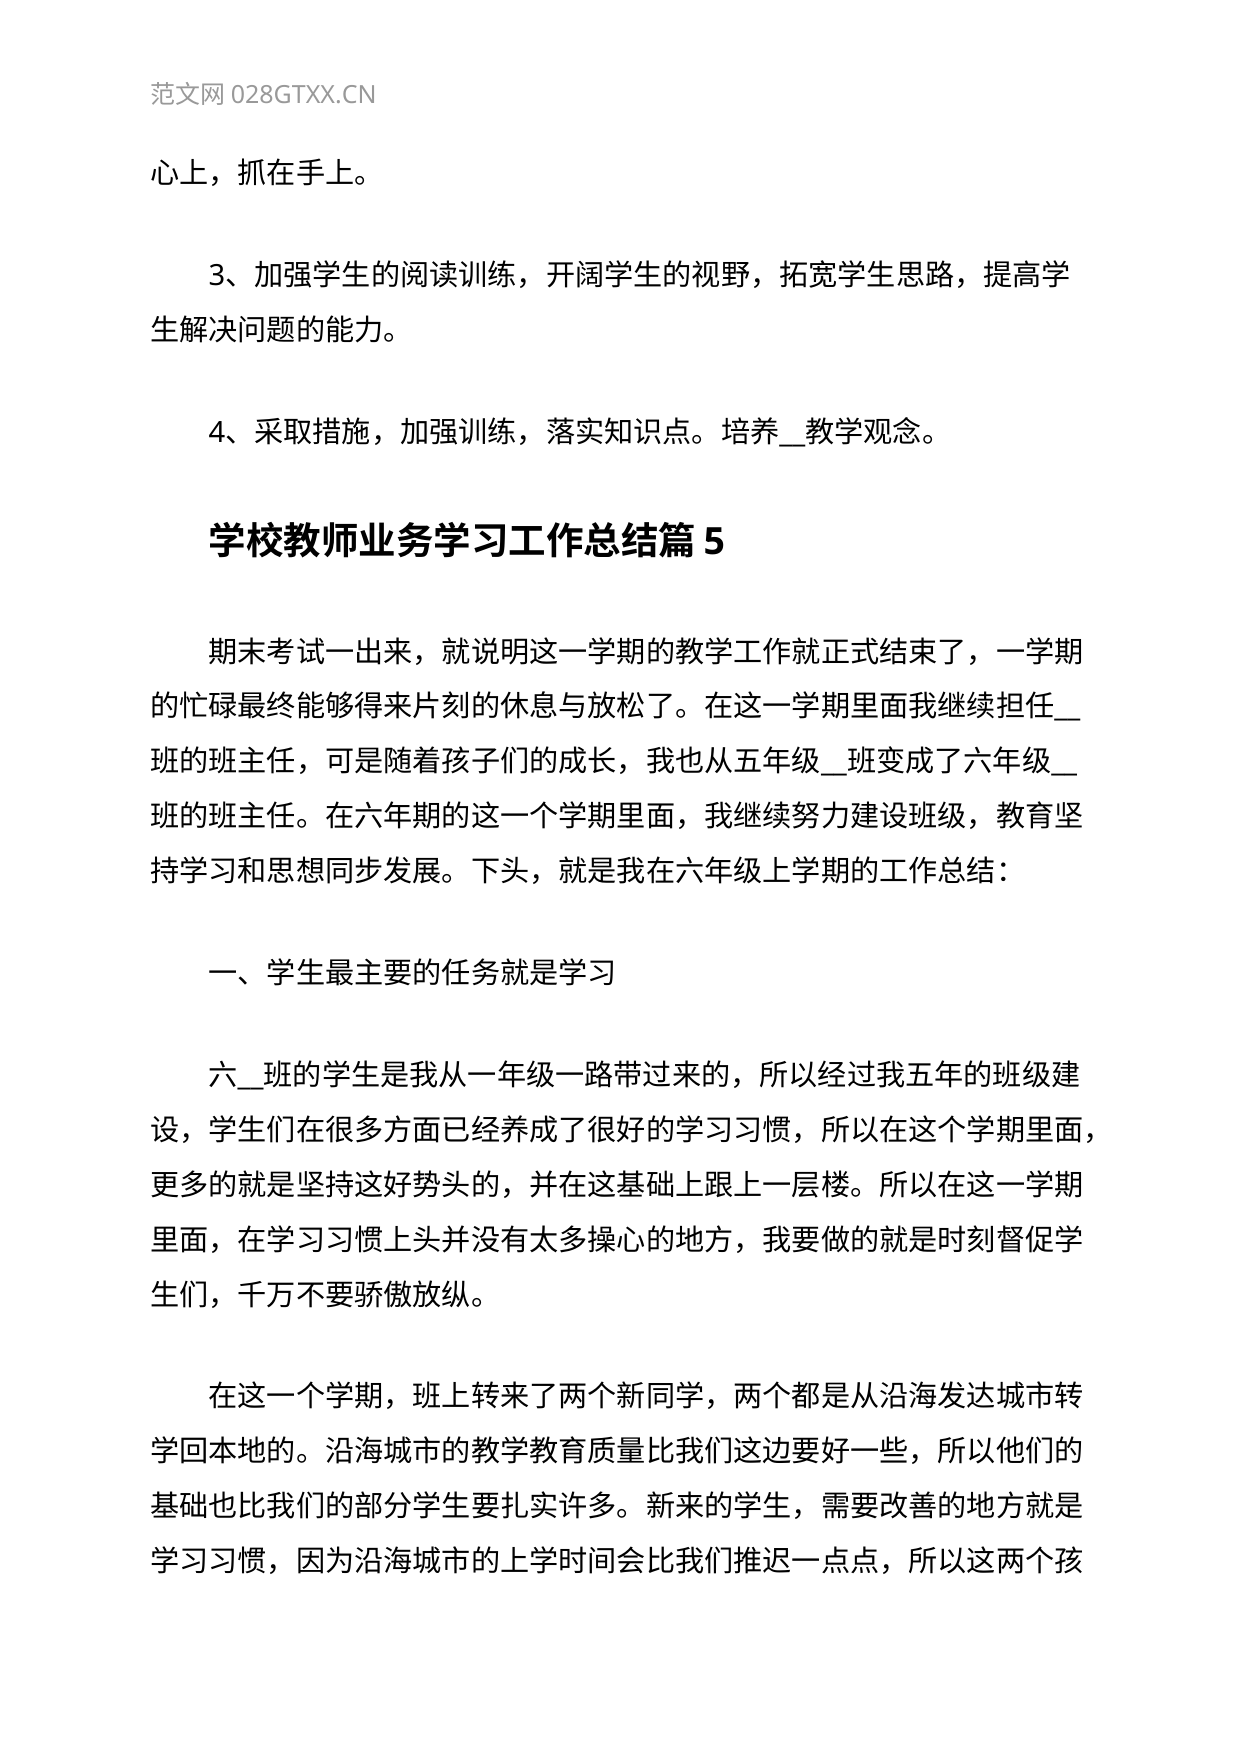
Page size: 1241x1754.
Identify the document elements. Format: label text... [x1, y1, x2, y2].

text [150, 150, 1090, 192]
text 一、学生最主要的任务就是学习 [150, 950, 1090, 992]
text 3、加强学生的阅读训练，开阔学生的视野，拓宽学生思路，提高学生解决问题的能力。 [150, 252, 1090, 349]
text 学校教师业务学习工作总结篇5 [150, 511, 1090, 565]
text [150, 1373, 1090, 1580]
text 4、采取措施，加强训练，落实知识点。培养__教学观念。 [150, 408, 1090, 451]
text 期末考试一出来，就说明这一学期的教学工作就正式结束了，一学期的忙碌最终能够得来片刻的休息与放松了。在这一学期里面我继续担任__班的班主任，可是随着孩子们的成长，我也从五年级__班变成了六年级__班的班主任。在六年期的这一个学期里面，我继续努力建设班级，教育坚持学习和思想同步发展。下头，就是我在六年级上学期的工作总结： [150, 628, 1090, 890]
text 六__班的学生是我从一年级一路带过来的，所以经过我五年的班级建设，学生们在很多方面已经养成了很好的学习习惯，所以在这个学期里面，更多的就是坚持这好势头的，并在这基础上跟上一层楼。所以在这一学期里面，在学习习惯上头并没有太多操心的地方，我要做的就是时刻督促学生们，千万不要骄傲放纵。 [150, 1051, 1090, 1313]
